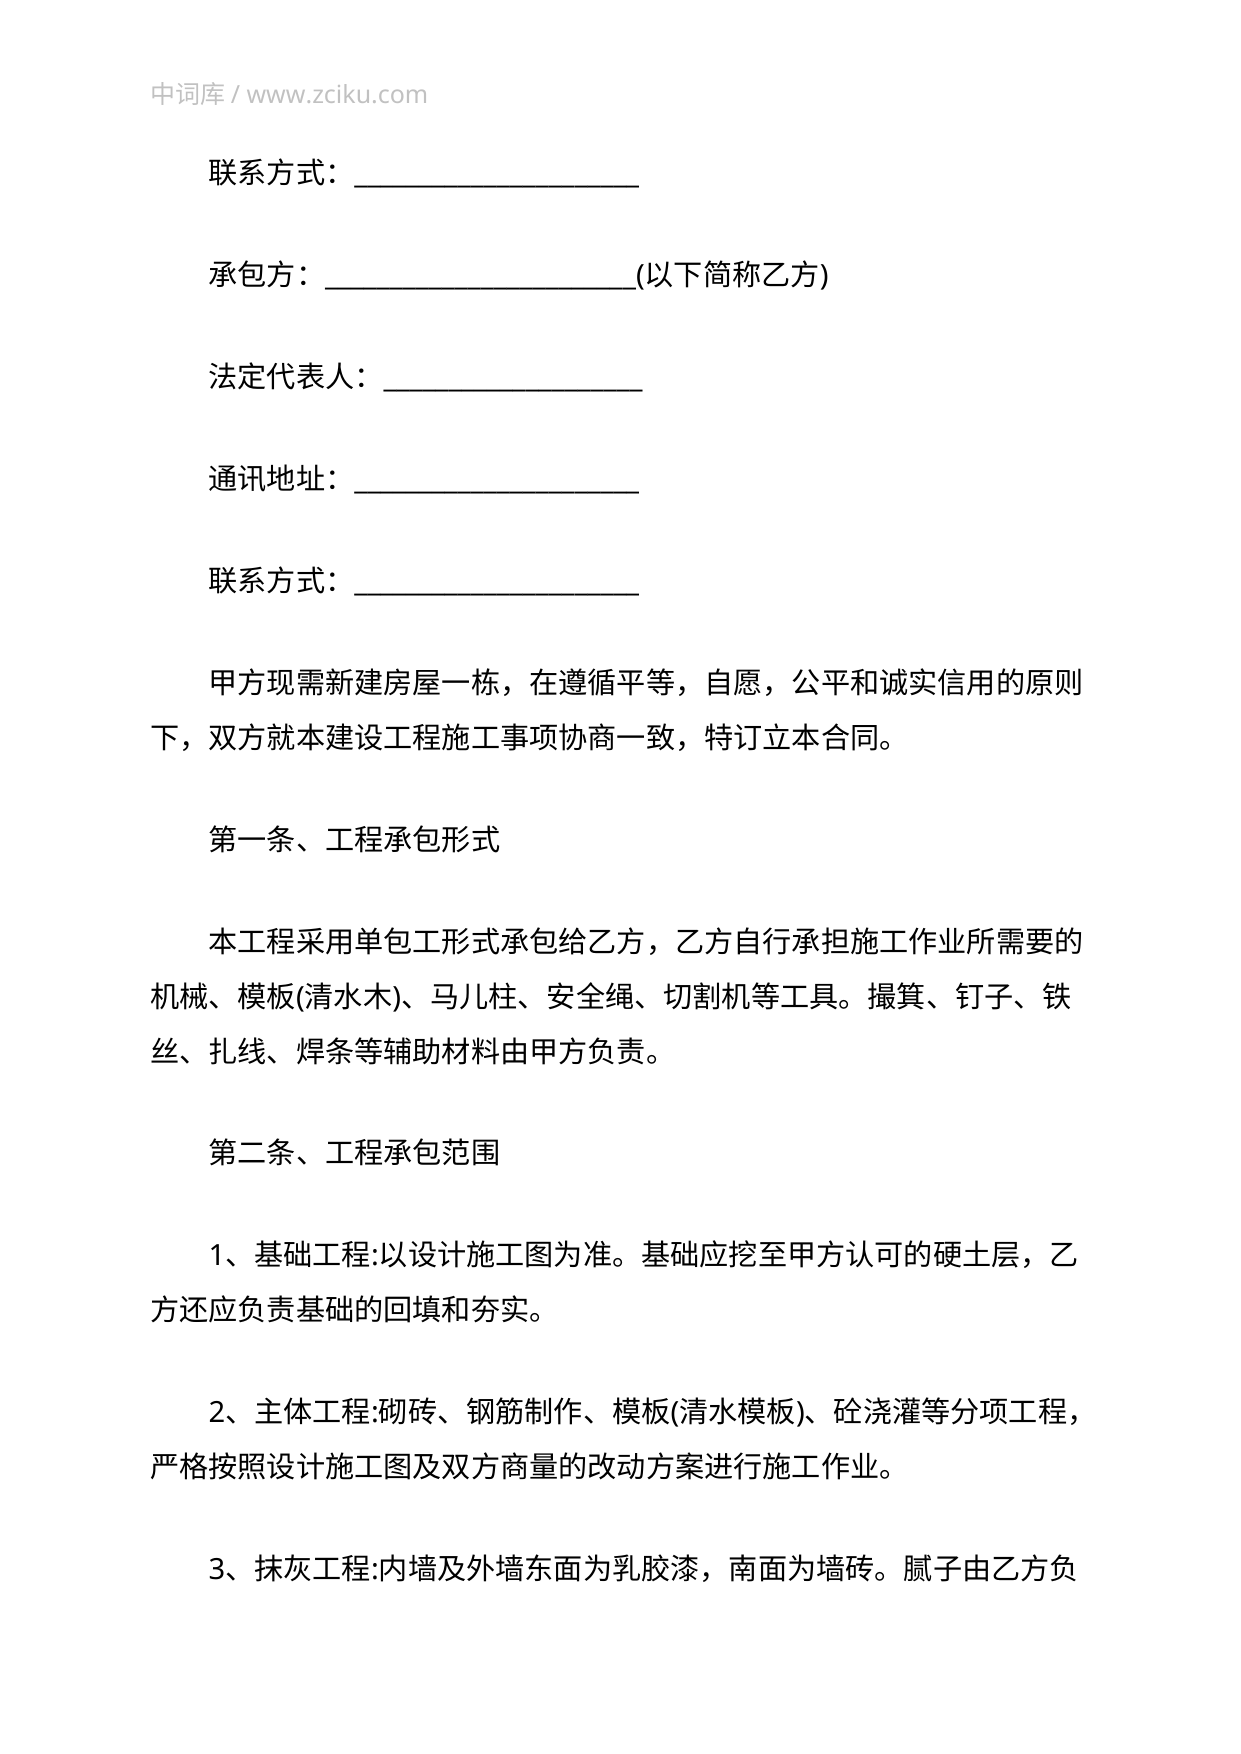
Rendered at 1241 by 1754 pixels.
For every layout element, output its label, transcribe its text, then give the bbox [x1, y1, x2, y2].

text 通讯地址：______________________ [150, 456, 1090, 498]
text 第二条、工程承包范围 [150, 1130, 1090, 1172]
text 联系方式：______________________ [150, 558, 1090, 600]
text 联系方式：______________________ [150, 150, 1090, 192]
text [150, 1545, 1090, 1588]
text 承包方：________________________(以下简称乙方) [150, 252, 1090, 294]
text 2、主体工程:砌砖、钢筋制作、模板(清水模板)、砼浇灌等分项工程，严格按照设计施工图及双方商量的改动方案进行施工作业。 [150, 1388, 1090, 1486]
text 甲方现需新建房屋一栋，在遵循平等，自愿，公平和诚实信用的原则下，双方就本建设工程施工事项协商一致，特订立本合同。 [150, 660, 1090, 757]
text 第一条、工程承包形式 [150, 817, 1090, 859]
text 法定代表人：____________________ [150, 354, 1090, 396]
text 1、基础工程:以设计施工图为准。基础应挖至甲方认可的硬土层，乙方还应负责基础的回填和夯实。 [150, 1232, 1090, 1329]
text 本工程采用单包工形式承包给乙方，乙方自行承担施工作业所需要的机械、模板(清水木)、马儿柱、安全绳、切割机等工具。撮箕、钉子、铁丝、扎线、焊条等辅助材料由甲方负责。 [150, 918, 1090, 1071]
